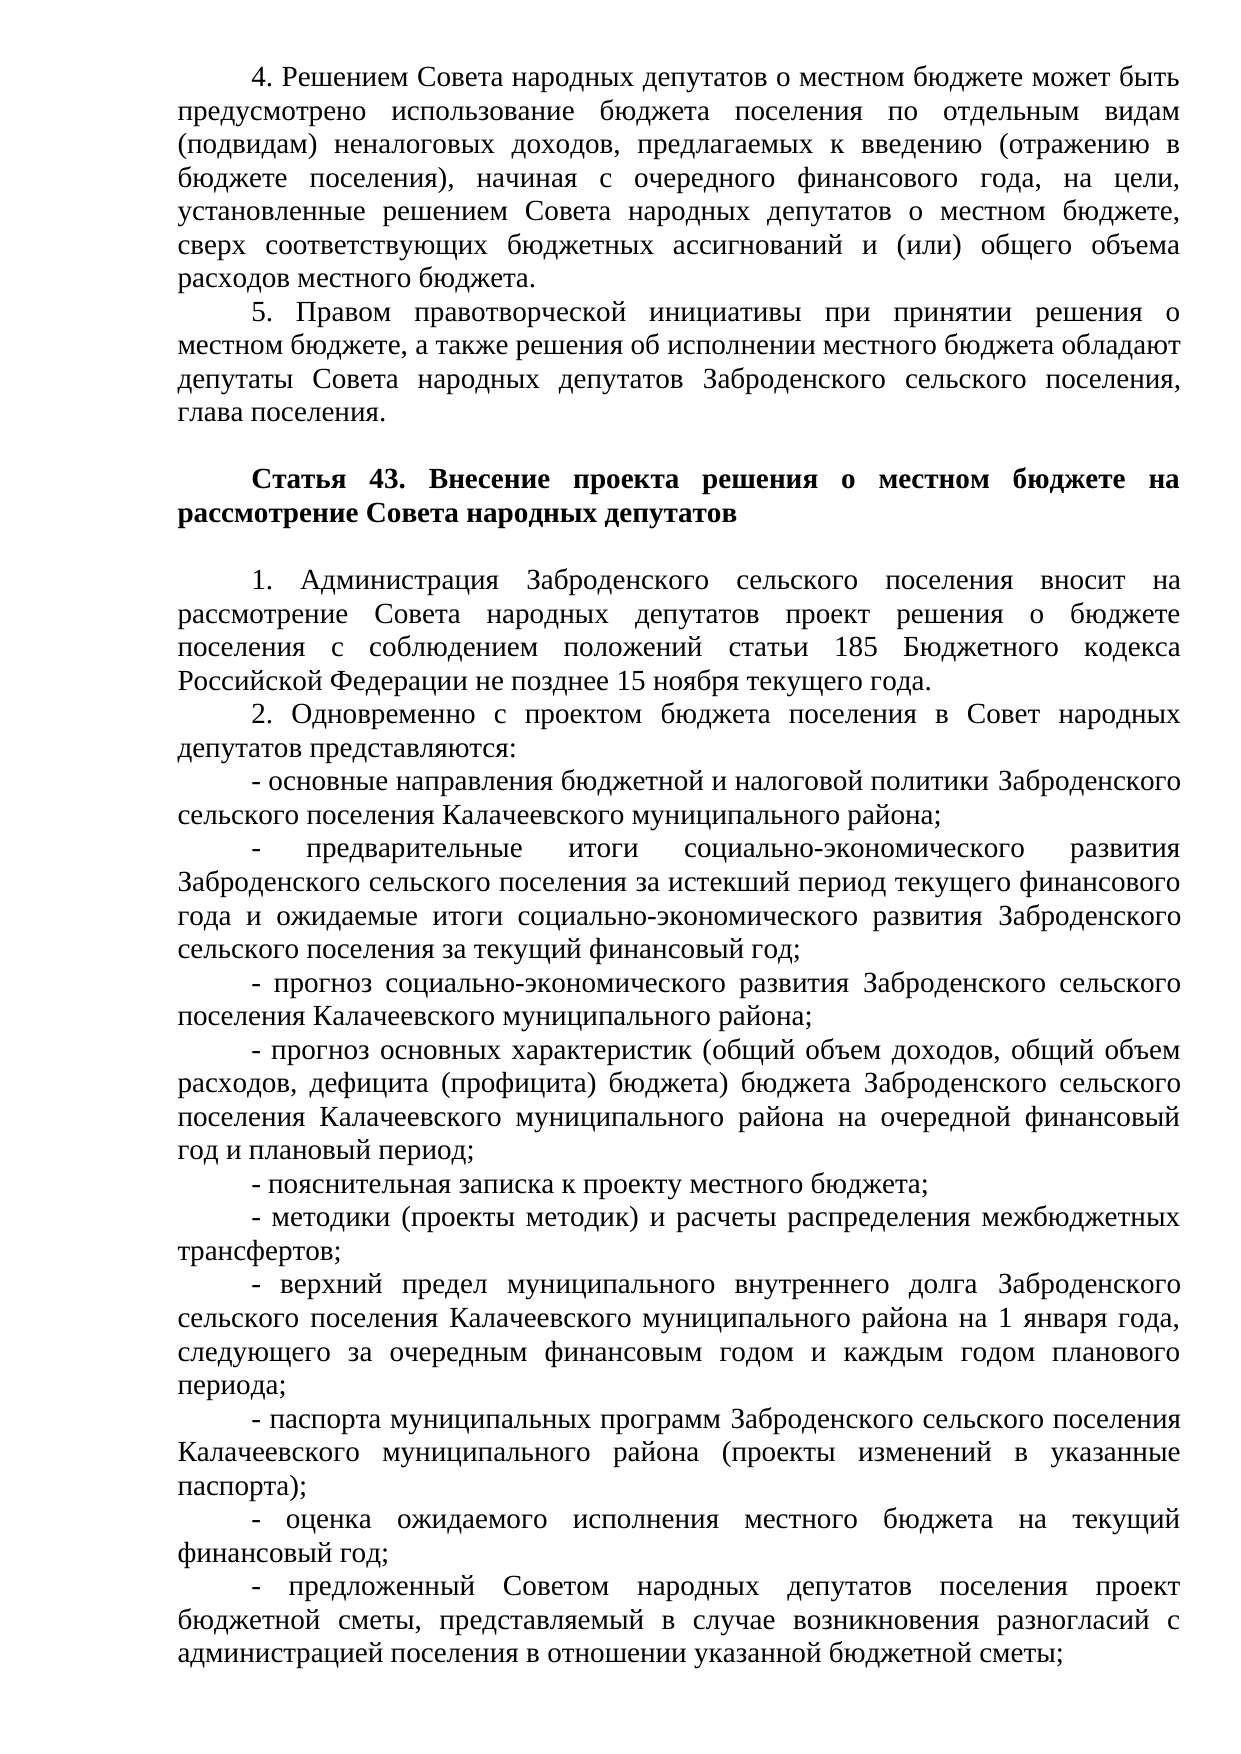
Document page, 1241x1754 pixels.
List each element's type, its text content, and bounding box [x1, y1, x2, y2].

text 5. Правом правотворческой инициативы при принятии решения о местном бюджете, а также решения об исполнении местного бюджета обладают депутаты Совета народных депутатов Заброденского сельского поселения, глава поселения. [177, 294, 1181, 428]
text - предложенный Советом народных депутатов поселения проект бюджетной сметы, представляемый в случае возникновения разногласий с администрацией поселения в отношении указанной бюджетной сметы; [177, 1568, 1181, 1669]
text - прогноз социально-экономического развития Заброденского сельского поселения Калачеевского муниципального района; [177, 965, 1181, 1032]
text - оценка ожидаемого исполнения местного бюджета на текущий финансовый год; [177, 1501, 1181, 1568]
text - методики (проекты методик) и расчеты распределения межбюджетных трансфертов; [177, 1199, 1181, 1267]
text - прогноз основных характеристик (общий объем доходов, общий объем расходов, дефицита (профицита) бюджета) бюджета Заброденского сельского поселения Калачеевского муниципального района на очередной финансовый год и плановый период; [177, 1032, 1181, 1166]
text - пояснительная записка к проекту местного бюджета; [177, 1166, 1181, 1199]
text - паспорта муниципальных программ Заброденского сельского поселения Калачеевского муниципального района (проекты изменений в указанные паспорта); [177, 1401, 1181, 1501]
text - предварительные итоги социально-экономического развития Заброденского сельского поселения за истекший период текущего финансового года и ожидаемые итоги социально-экономического развития Заброденского сельского поселения за текущий финансовый год; [177, 831, 1181, 965]
text 1. Администрация Заброденского сельского поселения вносит на рассмотрение Совета народных депутатов проект решения о бюджете поселения с соблюдением положений статьи 185 Бюджетного кодекса Российской Федерации не позднее 15 ноября текущего года. [177, 562, 1181, 696]
text 2. Одновременно с проектом бюджета поселения в Совет народных депутатов представляются: [177, 696, 1181, 763]
text - основные направления бюджетной и налоговой политики Заброденского сельского поселения Калачеевского муниципального района; [177, 763, 1181, 831]
text Статья 43. Внесение проекта решения о местном бюджете на рассмотрение Совета народных депутатов [177, 462, 1181, 529]
text - верхний предел муниципального внутреннего долга Заброденского сельского поселения Калачеевского муниципального района на 1 января года, следующего за очередным финансовым годом и каждым годом планового периода; [177, 1267, 1181, 1401]
text 4. Решением Совета народных депутатов о местном бюджете может быть предусмотрено использование бюджета поселения по отдельным видам (подвидам) неналоговых доходов, предлагаемых к введению (отражению в бюджете поселения), начиная с очередного финансового года, на цели, установленные решением Совета народных депутатов о местном бюджете, сверх соответствующих бюджетных ассигнований и (или) общего объема расходов местного бюджета. [177, 59, 1181, 294]
